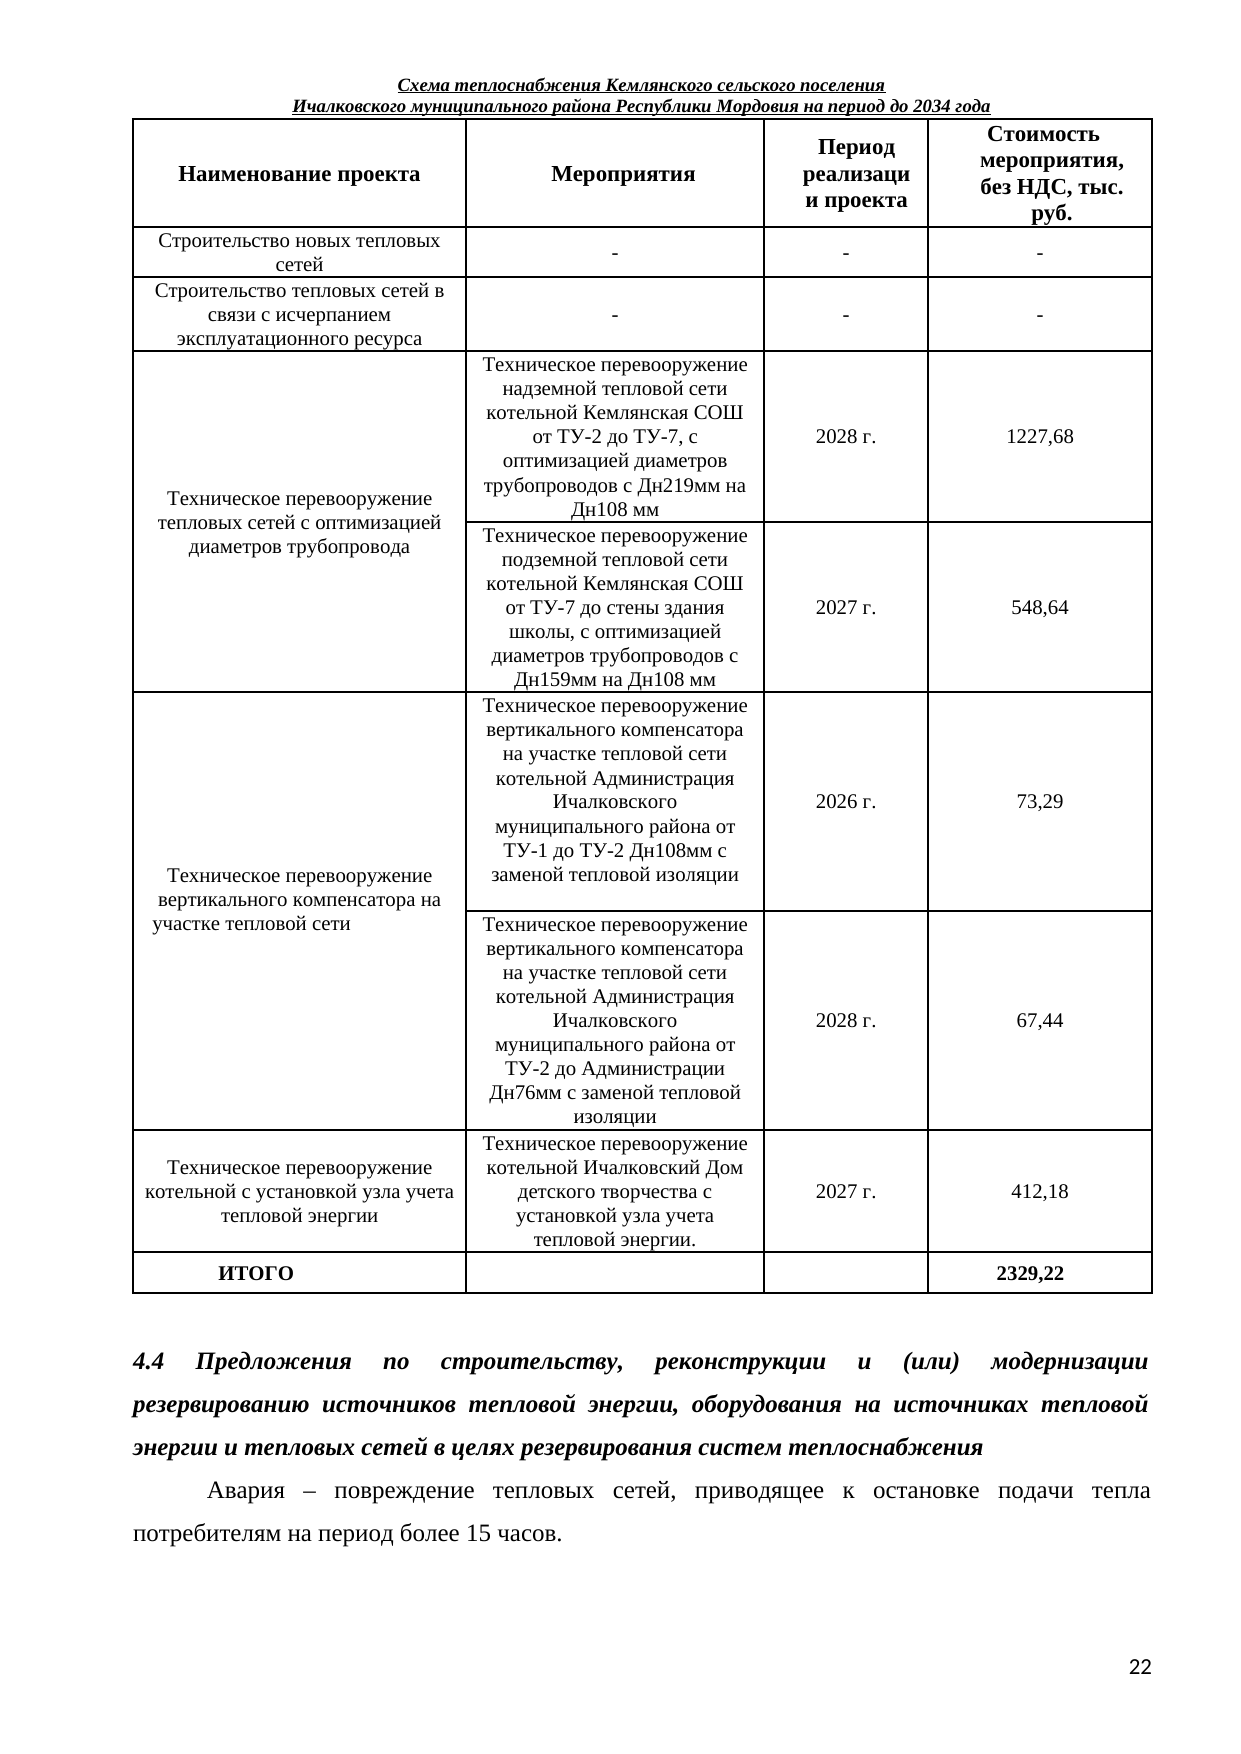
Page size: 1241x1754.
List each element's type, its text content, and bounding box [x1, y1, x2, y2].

table_cell 2027 г. [765, 523, 927, 691]
table_cell - [929, 228, 1151, 276]
subtitle 4.4 Предложения по строительству, реконструкции и (или) модернизации резервированию источников тепловой энергии, оборудования на источниках тепловой энергии и тепловых сетей в целях резервирования систем теплоснабжения [133, 1346, 1152, 1461]
table_cell - [467, 278, 763, 350]
table_cell [765, 1253, 927, 1292]
table_cell Техническое перевооружение подземной тепловой сети котельной Кемлянская СОШ от ТУ-7 до стены здания школы, с оптимизацией диаметров трубопроводов с Дн159мм на Дн108 мм [467, 523, 763, 691]
table_cell 2027 г. [765, 1131, 927, 1251]
table_cell Техническое перевооружение котельной с установкой узла учета тепловой энергии [134, 1131, 465, 1251]
table_cell Техническое перевооружение вертикального компенсатора на участке тепловой сети котельной Администрация Ичалковского муниципального района от ТУ-2 до Администрации Дн76мм с заменой тепловой изоляции [467, 912, 763, 1128]
table_header Мероприятия [467, 120, 763, 226]
table_cell [467, 1253, 763, 1292]
table_header Стоимость мероприятия, без НДС, тыс. руб. [929, 120, 1151, 226]
table_cell Техническое перевооружение тепловых сетей с оптимизацией диаметров трубопровода [134, 352, 465, 691]
table_cell 412,18 [929, 1131, 1151, 1251]
table_cell Техническое перевооружение котельной Ичалковский Дом детского творчества с установкой узла учета тепловой энергии. [467, 1131, 763, 1251]
table_cell 67,44 [929, 912, 1151, 1128]
table_cell 1227,68 [929, 352, 1151, 521]
table_cell Строительство новых тепловых сетей [134, 228, 465, 276]
table_cell 2028 г. [765, 352, 927, 521]
table_cell Строительство тепловых сетей в связи с исчерпанием эксплуатационного ресурса [134, 278, 465, 350]
table_cell ИТОГО [134, 1253, 465, 1292]
table_cell Техническое перевооружение вертикального компенсатора на участке тепловой сети [134, 693, 465, 1128]
table_cell - [765, 278, 927, 350]
table_cell 2026 г. [765, 693, 927, 910]
table_cell 2028 г. [765, 912, 927, 1128]
table_header Наименование проекта [134, 120, 465, 226]
table_cell Техническое перевооружение надземной тепловой сети котельной Кемлянская СОШ от ТУ-2 до ТУ-7, с оптимизацией диаметров трубопроводов с Дн219мм на Дн108 мм [467, 352, 763, 521]
table_cell 548,64 [929, 523, 1151, 691]
table_cell - [929, 278, 1151, 350]
table_cell - [765, 228, 927, 276]
table_cell 73,29 [929, 693, 1151, 910]
table_cell 2329,22 [929, 1253, 1151, 1292]
table_header Период реализации проекта [765, 120, 927, 226]
text Авария – повреждение тепловых сетей, приводящее к остановке подачи тепла потребителям на период более 15 часов. [133, 1475, 1152, 1547]
table_cell Техническое перевооружение вертикального компенсатора на участке тепловой сети котельной Администрация Ичалковского муниципального района от ТУ-1 до ТУ-2 Дн108мм с заменой тепловой изоляции [467, 693, 763, 910]
table_cell - [467, 228, 763, 276]
